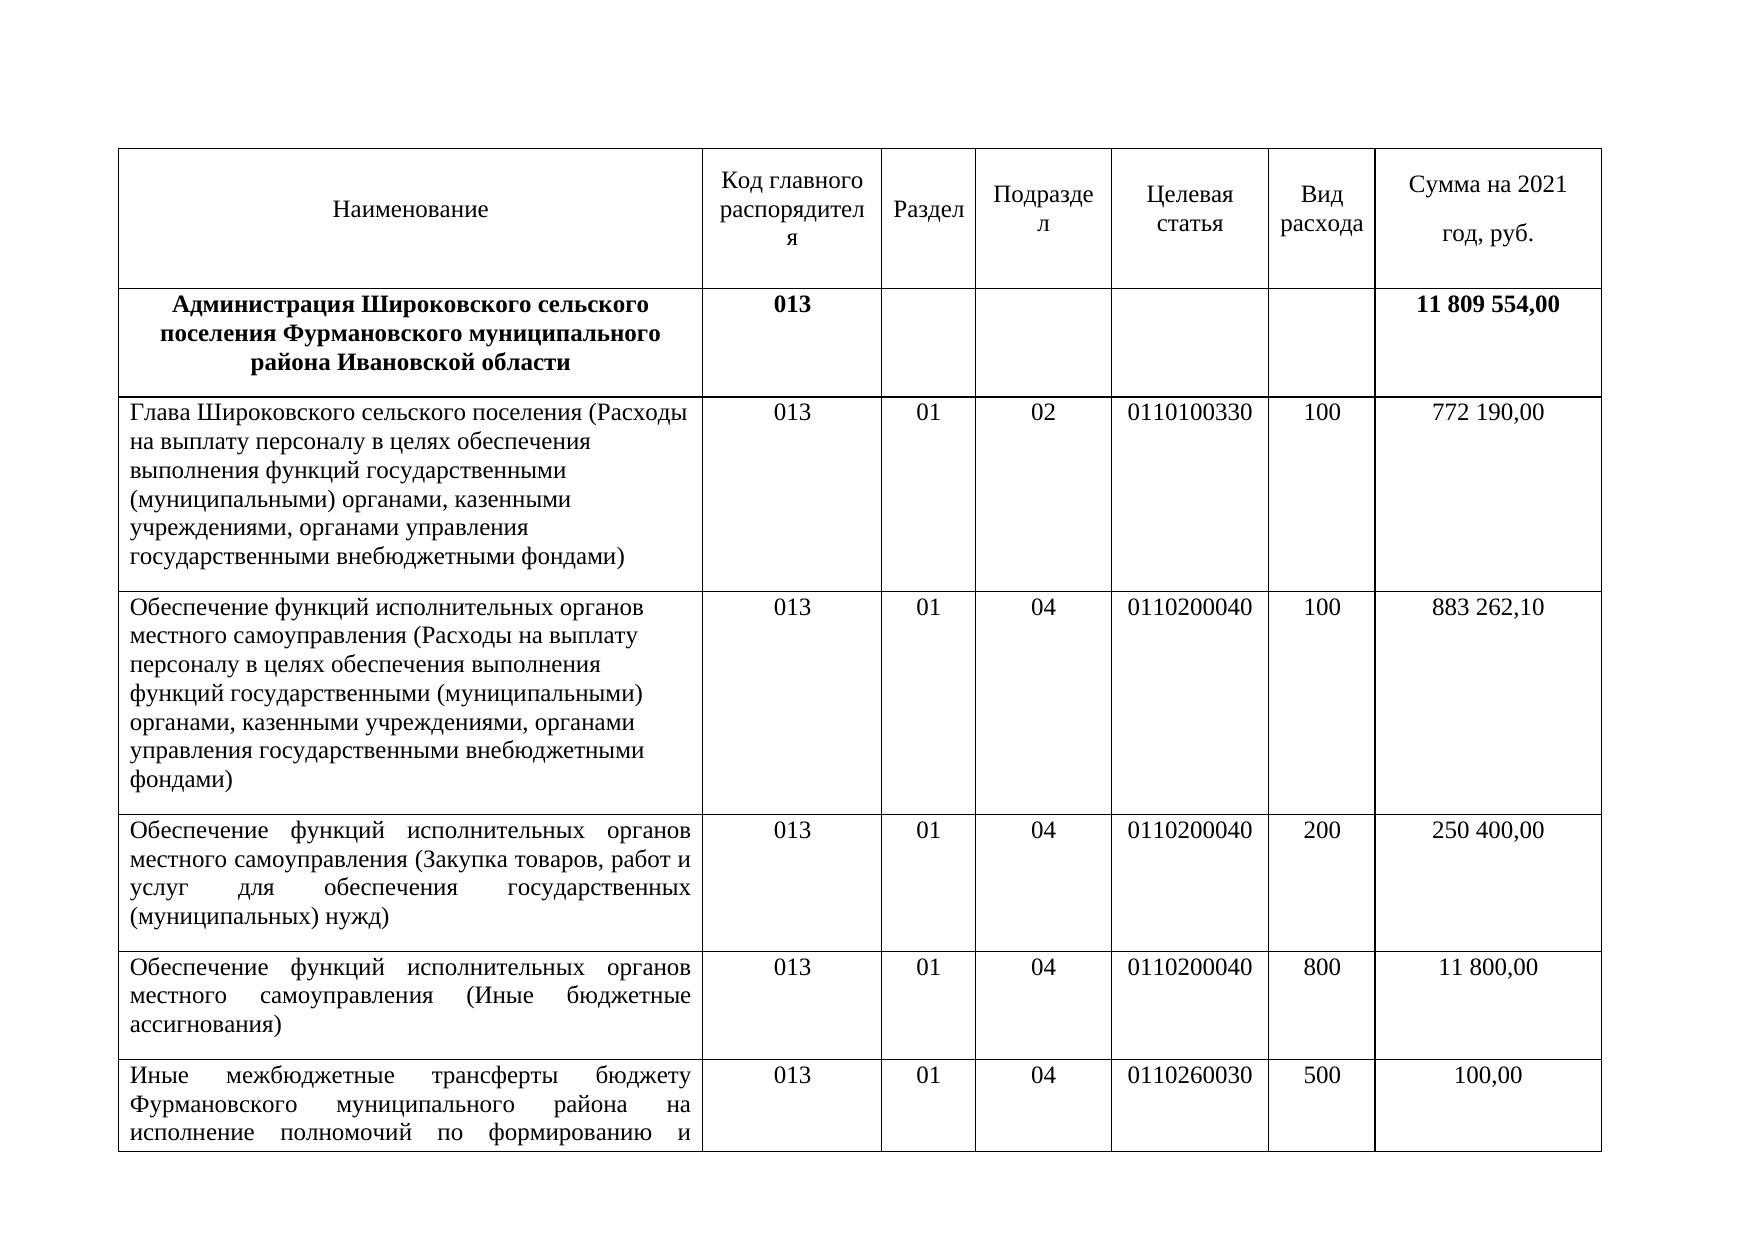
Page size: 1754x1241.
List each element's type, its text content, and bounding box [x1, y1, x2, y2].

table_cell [119, 1060, 702, 1151]
table_header Подраздел [976, 149, 1111, 288]
table_cell 100 [1269, 398, 1374, 591]
table_cell 11 800,00 [1376, 952, 1601, 1059]
table_header Сумма на 2021 год, руб. [1376, 149, 1601, 288]
table_cell 250 400,00 [1376, 815, 1601, 951]
table_cell Администрация Широковского сельского поселения Фурмановского муниципального района Ивановской области [119, 289, 702, 396]
table_cell 04 [976, 952, 1111, 1059]
table_cell 02 [976, 398, 1111, 591]
table_header Наименование [119, 149, 702, 288]
table_cell 01 [882, 398, 975, 591]
table_cell Глава Широковского сельского поселения (Расходы на выплату персоналу в целях обеспечения выполнения функций государственными (муниципальными) органами, казенными учреждениями, органами управления государственными внебюджетными фондами) [119, 398, 702, 591]
table_cell 013 [703, 289, 881, 396]
table_cell 013 [703, 592, 881, 814]
table_cell 01 [882, 592, 975, 814]
table_cell [1112, 289, 1268, 396]
table_cell 100,00 [1376, 1060, 1601, 1151]
table_cell 013 [703, 815, 881, 951]
table_cell 100 [1269, 592, 1374, 814]
table_cell 013 [703, 952, 881, 1059]
table_cell Обеспечение функций исполнительных органов местного самоуправления (Расходы на выплату персоналу в целях обеспечения выполнения функций государственными (муниципальными) органами, казенными учреждениями, органами управления государственными внебюджетными фондами) [119, 592, 702, 814]
table_cell 04 [976, 592, 1111, 814]
table_cell 0110200040 [1112, 952, 1268, 1059]
table_cell Обеспечение функций исполнительных органов местного самоуправления (Закупка товаров, работ и услуг для обеспечения государственных (муниципальных) нужд) [119, 815, 702, 951]
table_header Код главного распорядителя [703, 149, 881, 288]
table_cell 013 [703, 1060, 881, 1151]
table_cell 01 [882, 952, 975, 1059]
table_header Вид расхода [1269, 149, 1374, 288]
table_cell 0110200040 [1112, 592, 1268, 814]
table_cell 883 262,10 [1376, 592, 1601, 814]
table_cell 01 [882, 815, 975, 951]
table_cell 200 [1269, 815, 1374, 951]
table_cell 01 [882, 1060, 975, 1151]
table_cell 013 [703, 398, 881, 591]
table_header Раздел [882, 149, 975, 288]
table_cell 11 809 554,00 [1376, 289, 1601, 396]
table_cell [1269, 289, 1374, 396]
table_cell 04 [976, 1060, 1111, 1151]
table_cell 0110200040 [1112, 815, 1268, 951]
table_cell 0110260030 [1112, 1060, 1268, 1151]
table_cell Обеспечение функций исполнительных органов местного самоуправления (Иные бюджетные ассигнования) [119, 952, 702, 1059]
table_cell 772 190,00 [1376, 398, 1601, 591]
table_cell 800 [1269, 952, 1374, 1059]
table_cell 04 [976, 815, 1111, 951]
table_cell [976, 289, 1111, 396]
table_cell 0110100330 [1112, 398, 1268, 591]
table_cell [882, 289, 975, 396]
table_header Целевая статья [1112, 149, 1268, 288]
table_cell 500 [1269, 1060, 1374, 1151]
